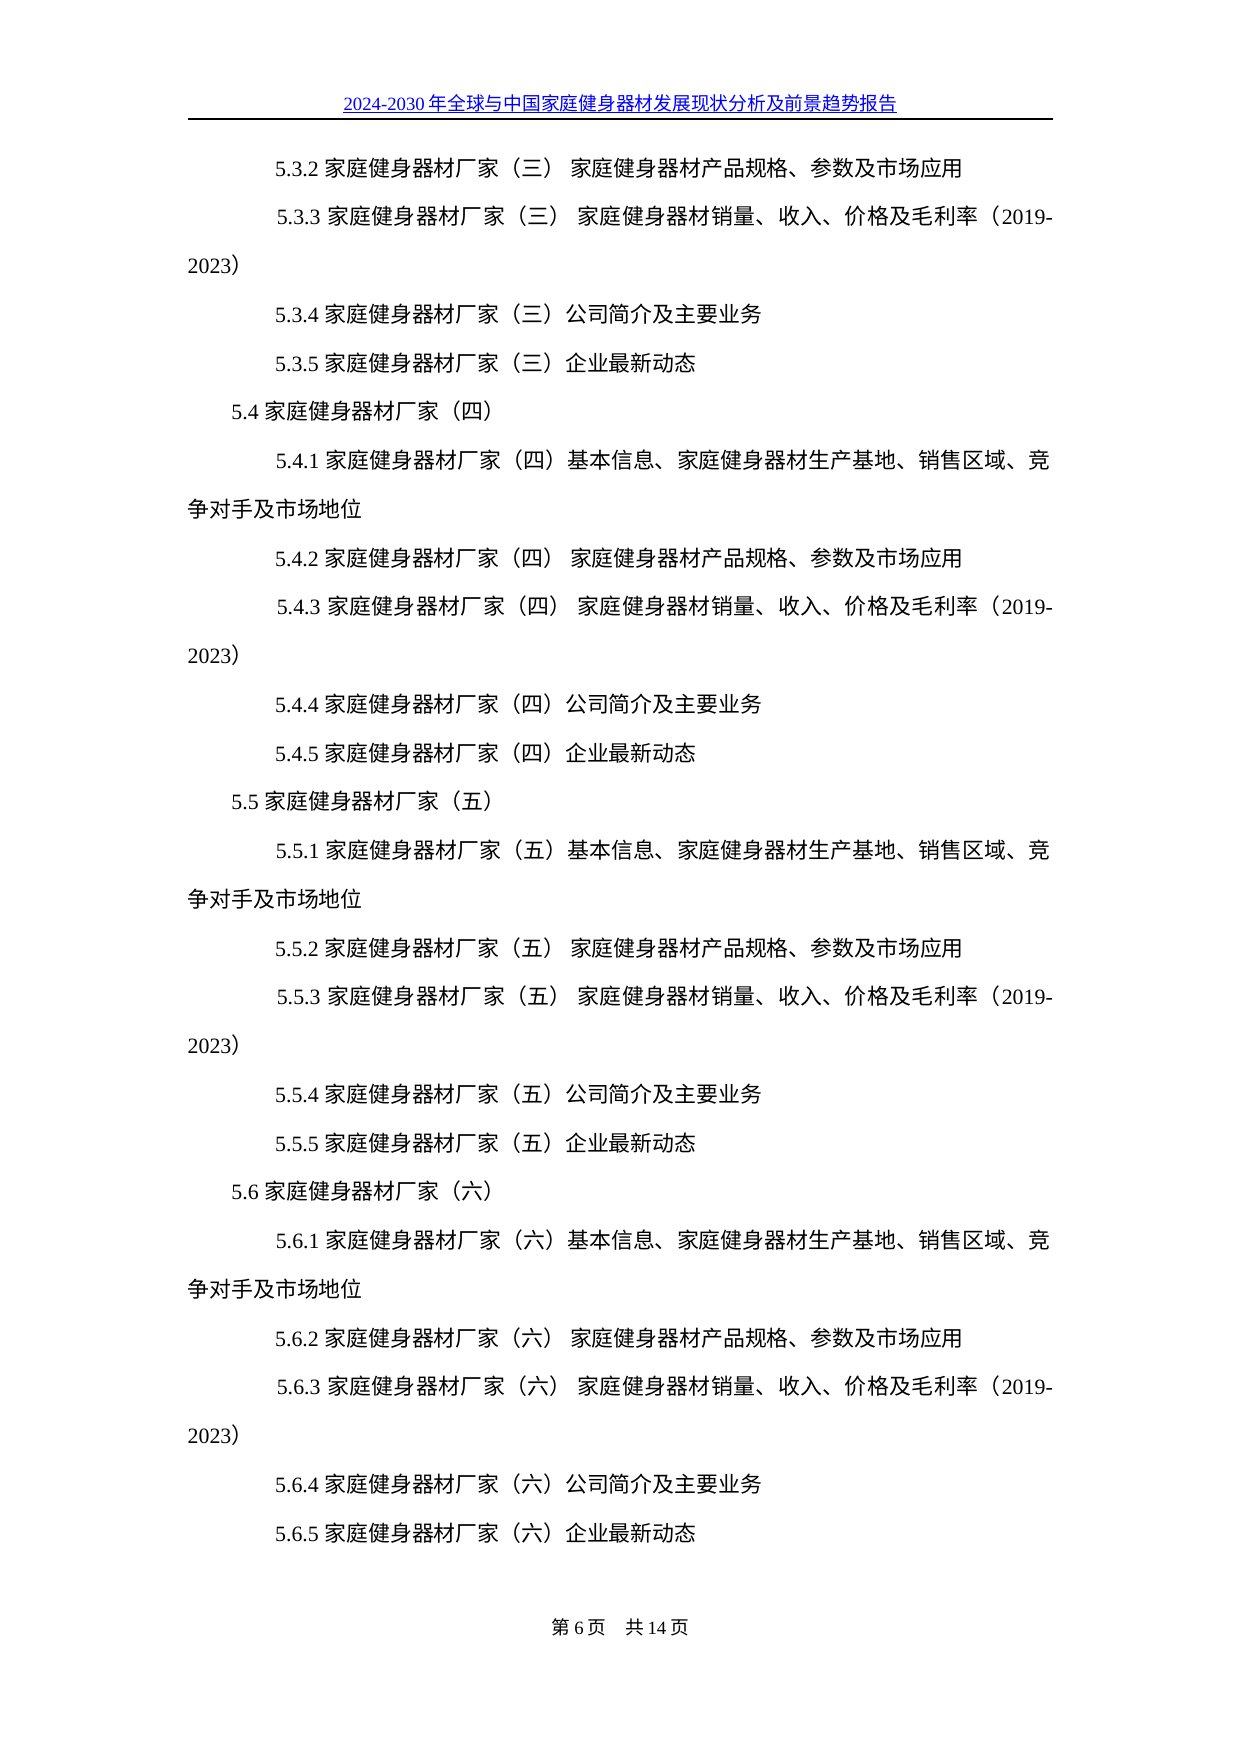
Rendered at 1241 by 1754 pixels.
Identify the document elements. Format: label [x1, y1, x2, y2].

text [187, 150, 1053, 1548]
